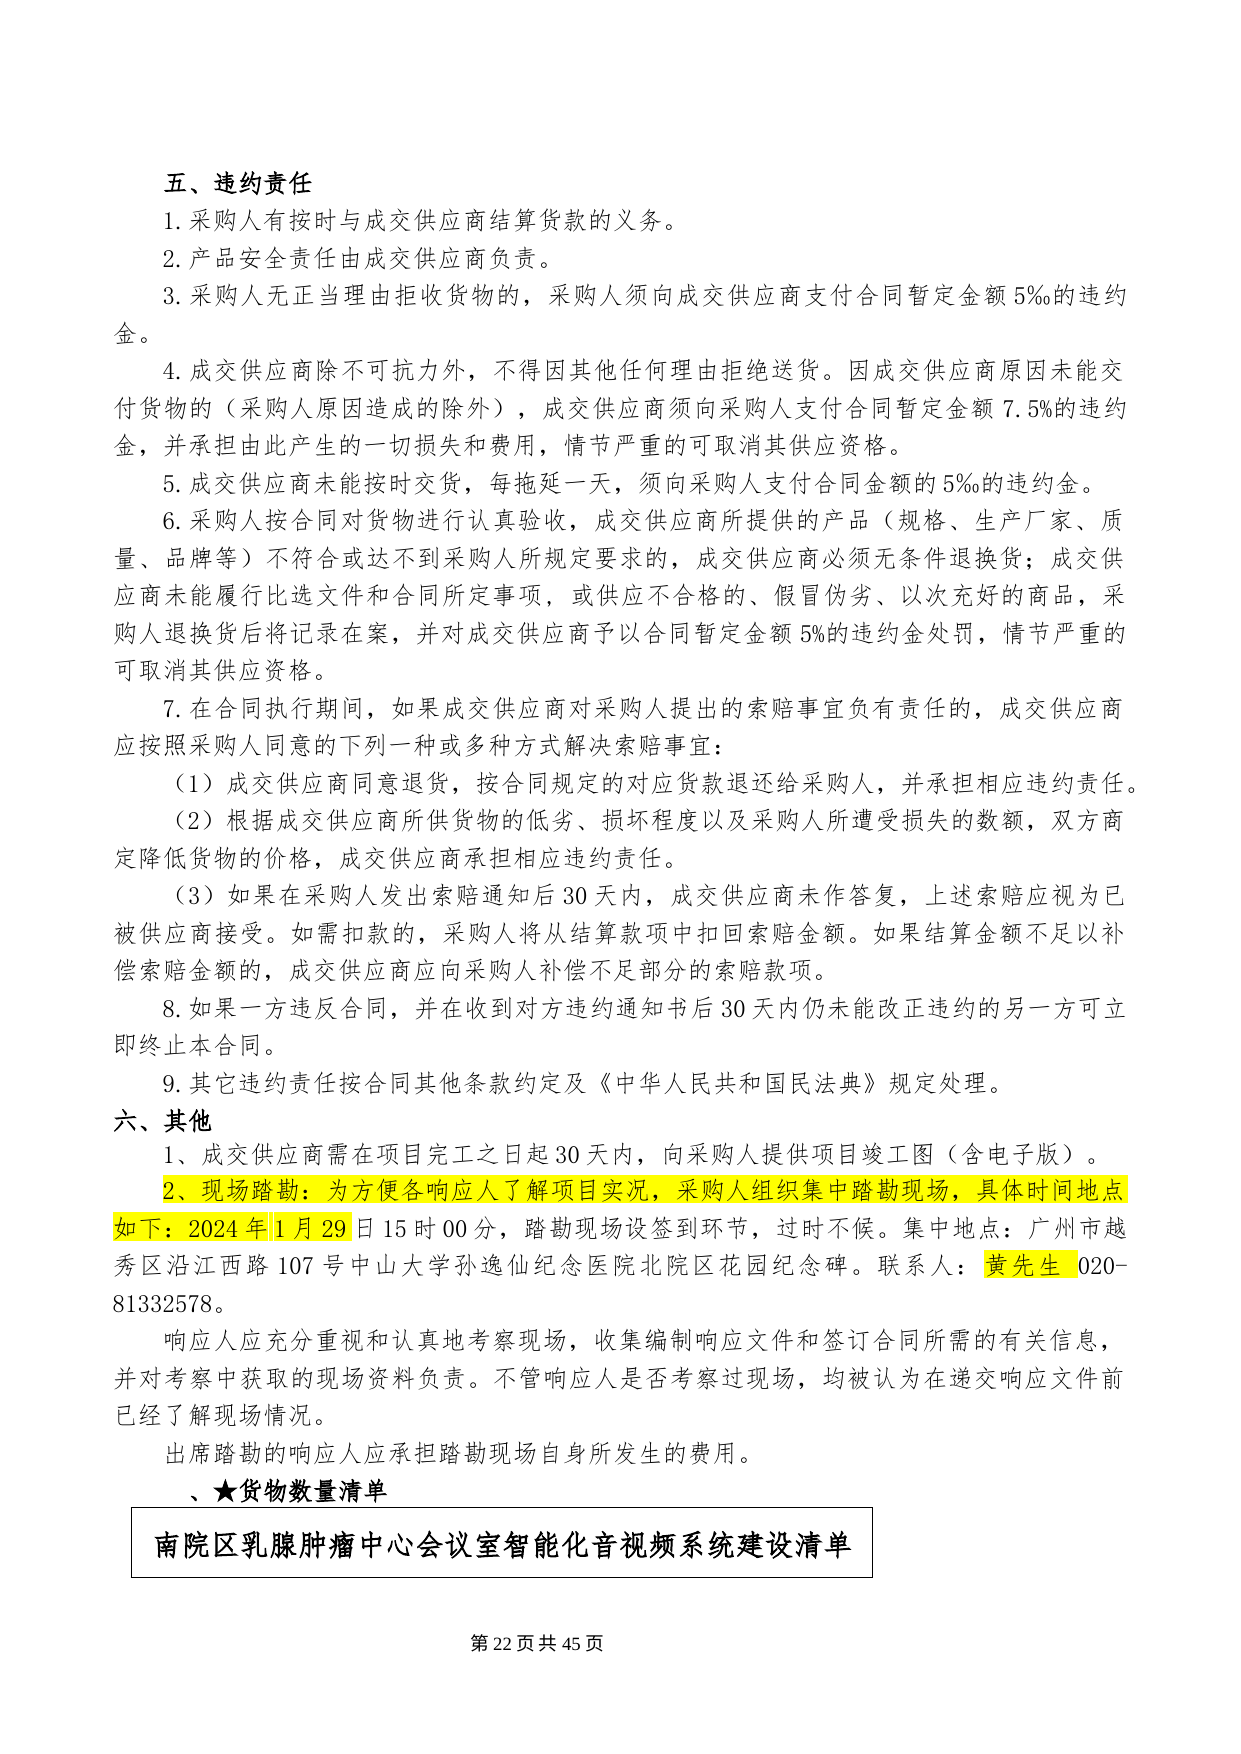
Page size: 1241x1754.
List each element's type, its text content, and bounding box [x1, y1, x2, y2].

text 出席踏勘的响应人应承担踏勘现场自身所发生的费用。 [112, 1432, 1128, 1469]
text 4.成交供应商除不可抗力外，不得因其他任何理由拒绝送货。因成交供应商原因未能交付货物的（采购人原因造成的除外），成交供应商须向采购人支付合同暂定金额7.5%的违约金，并承担由此产生的一切损失和费用，情节严重的可取消其供应资格。 [112, 349, 1128, 462]
table_header 南院区乳腺肿瘤中心会议室智能化音视频系统建设清单 [132, 1508, 872, 1577]
text 2.产品安全责任由成交供应商负责。 [112, 237, 1128, 274]
text 七、★货物数量清单 [112, 1469, 1128, 1507]
text （2）根据成交供应商所供货物的低劣、损坏程度以及采购人所遭受损失的数额，双方商定降低货物的价格，成交供应商承担相应违约责任。 [112, 799, 1128, 874]
text 2、现场踏勘：为方便各响应人了解项目实况，采购人组织集中踏勘现场，具体时间地点如下：2024年1月29日15时00分，踏勘现场设签到环节，过时不候。集中地点：广州市越秀区沿江西路107号中山大学孙逸仙纪念医院北院区花园纪念碑。联系人：黄先生 020-81332578。 [112, 1169, 1128, 1319]
text 1、成交供应商需在项目完工之日起30天内，向采购人提供项目竣工图（含电子版）。 [112, 1137, 1128, 1169]
text 响应人应充分重视和认真地考察现场，收集编制响应文件和签订合同所需的有关信息，并对考察中获取的现场资料负责。不管响应人是否考察过现场，均被认为在递交响应文件前已经了解现场情况。 [112, 1319, 1128, 1432]
text （3）如果在采购人发出索赔通知后30天内，成交供应商未作答复，上述索赔应视为已被供应商接受。如需扣款的，采购人将从结算款项中扣回索赔金额。如果结算金额不足以补偿索赔金额的，成交供应商应向采购人补偿不足部分的索赔款项。 [112, 874, 1128, 987]
text 3.采购人无正当理由拒收货物的，采购人须向成交供应商支付合同暂定金额5‰的违约金。 [112, 274, 1128, 349]
text 8.如果一方违反合同，并在收到对方违约通知书后30天内仍未能改正违约的另一方可立即终止本合同。 [112, 987, 1128, 1062]
text 6.采购人按合同对货物进行认真验收，成交供应商所提供的产品（规格、生产厂家、质量、品牌等）不符合或达不到采购人所规定要求的，成交供应商必须无条件退换货；成交供应商未能履行比选文件和合同所定事项, 或供应不合格的、假冒伪劣、以次充好的商品，采购人退换货后将记录在案，并对成交供应商予以合同暂定金额5%的违约金处罚，情节严重的可取消其供应资格。 [112, 499, 1128, 687]
text 9.其它违约责任按合同其他条款约定及《中华人民共和国民法典》规定处理。 [112, 1062, 1128, 1099]
text 1.采购人有按时与成交供应商结算货款的义务。 [112, 199, 1128, 237]
text 六、其他 [112, 1099, 1128, 1137]
text 5.成交供应商未能按时交货，每拖延一天，须向采购人支付合同金额的5‰的违约金。 [112, 462, 1128, 499]
text 五、违约责任 [112, 162, 1128, 199]
text （1）成交供应商同意退货，按合同规定的对应货款退还给采购人，并承担相应违约责任。 [112, 762, 1128, 799]
text 7.在合同执行期间，如果成交供应商对采购人提出的索赔事宜负有责任的，成交供应商应按照采购人同意的下列一种或多种方式解决索赔事宜： [112, 687, 1128, 762]
